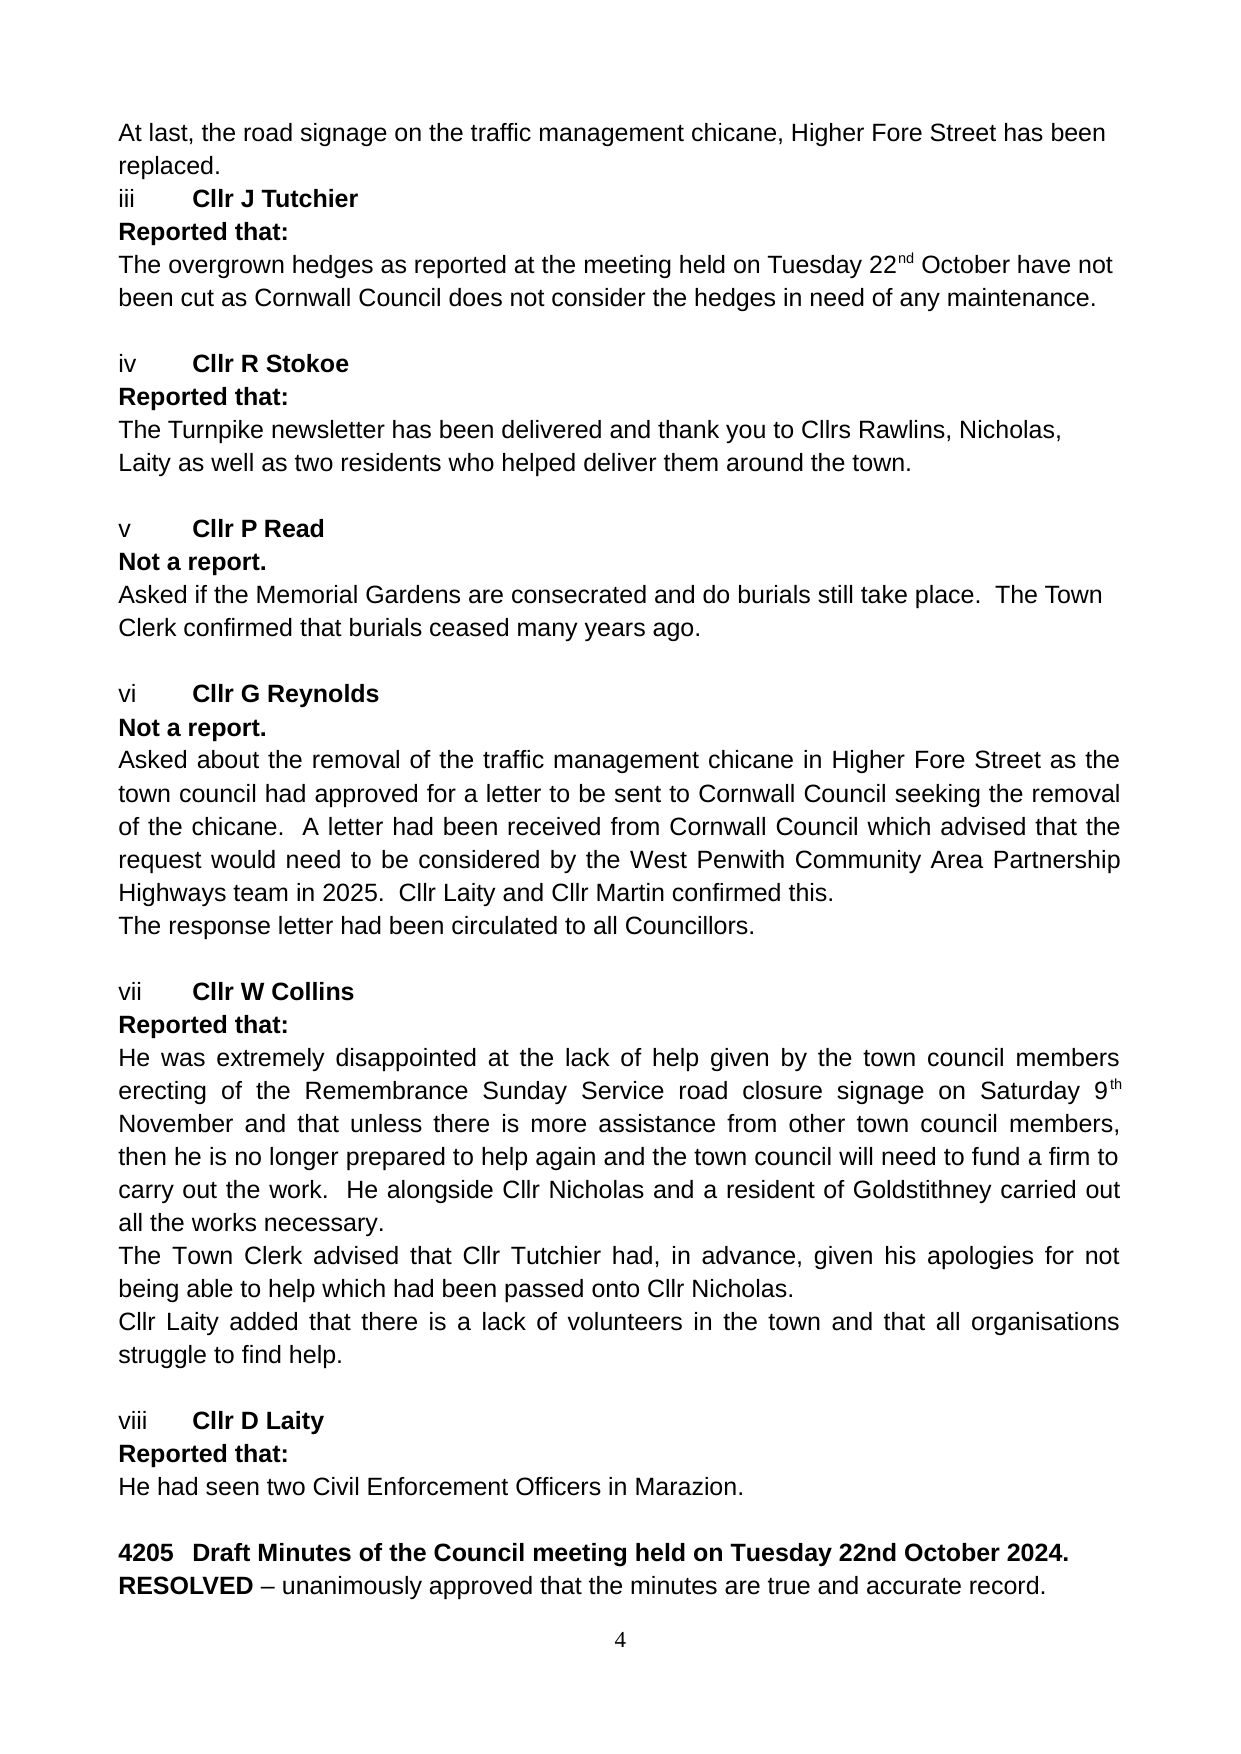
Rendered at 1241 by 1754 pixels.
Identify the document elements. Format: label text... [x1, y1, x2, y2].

text The Turnpike newsletter has been delivered and thank you to Cllrs Rawlins, Nicholas, Laity as well as two residents who helped deliver them around the town. [118, 415, 1122, 477]
text Reported that: [118, 217, 1122, 246]
text viii Cllr D Laity [118, 1406, 1122, 1435]
text iv Cllr R Stokoe [118, 349, 1122, 378]
text He had seen two Civil Enforcement Officers in Marazion. [118, 1472, 1122, 1501]
text The overgrown hedges as reported at the meeting held on Tuesday 22nd October have not been cut as Cornwall Council does not consider the hedges in need of any maintenance. [118, 250, 1122, 312]
text Not a report. [118, 712, 1122, 741]
text The response letter had been circulated to all Councillors. [118, 911, 1122, 939]
text RESOLVED – unanimously approved that the minutes are true and accurate record. [118, 1571, 1122, 1600]
text Cllr Laity added that there is a lack of volunteers in the town and that all organisations struggle to find help. [118, 1307, 1122, 1369]
text Reported that: [118, 1010, 1122, 1038]
text Asked if the Memorial Gardens are consecrated and do burials still take place. The Town Clerk confirmed that burials ceased many years ago. [118, 580, 1122, 642]
text 4205 Draft Minutes of the Council meeting held on Tuesday 22nd October 2024. [118, 1538, 1122, 1567]
text At last, the road signage on the traffic management chicane, Higher Fore Street has been replaced. [118, 118, 1122, 180]
text v Cllr P Read [118, 514, 1122, 543]
text vii Cllr W Collins [118, 977, 1122, 1005]
text The Town Clerk advised that Cllr Tutchier had, in advance, given his apologies for not being able to help which had been passed onto Cllr Nicholas. [118, 1241, 1122, 1303]
text Asked about the removal of the traffic management chicane in Higher Fore Street as the town council had approved for a letter to be sent to Cornwall Council seeking the removal of the chicane. A letter had been received from Cornwall Council which advised that the request would need to be considered by the West Penwith Community Area Partnership Highways team in 2025. Cllr Laity and Cllr Martin confirmed this. [118, 746, 1122, 906]
text iii Cllr J Tutchier [118, 184, 1122, 213]
text vi Cllr G Reynolds [118, 679, 1122, 708]
text Reported that: [118, 382, 1122, 411]
text Not a report. [118, 547, 1122, 576]
text He was extremely disappointed at the lack of help given by the town council members erecting of the Remembrance Sunday Service road closure signage on Saturday 9th November and that unless there is more assistance from other town council members, then he is no longer prepared to help again and the town council will need to fund a firm to carry out the work. He alongside Cllr Nicholas and a resident of Goldstithney carried out all the works necessary. [118, 1043, 1122, 1237]
text Reported that: [118, 1439, 1122, 1468]
